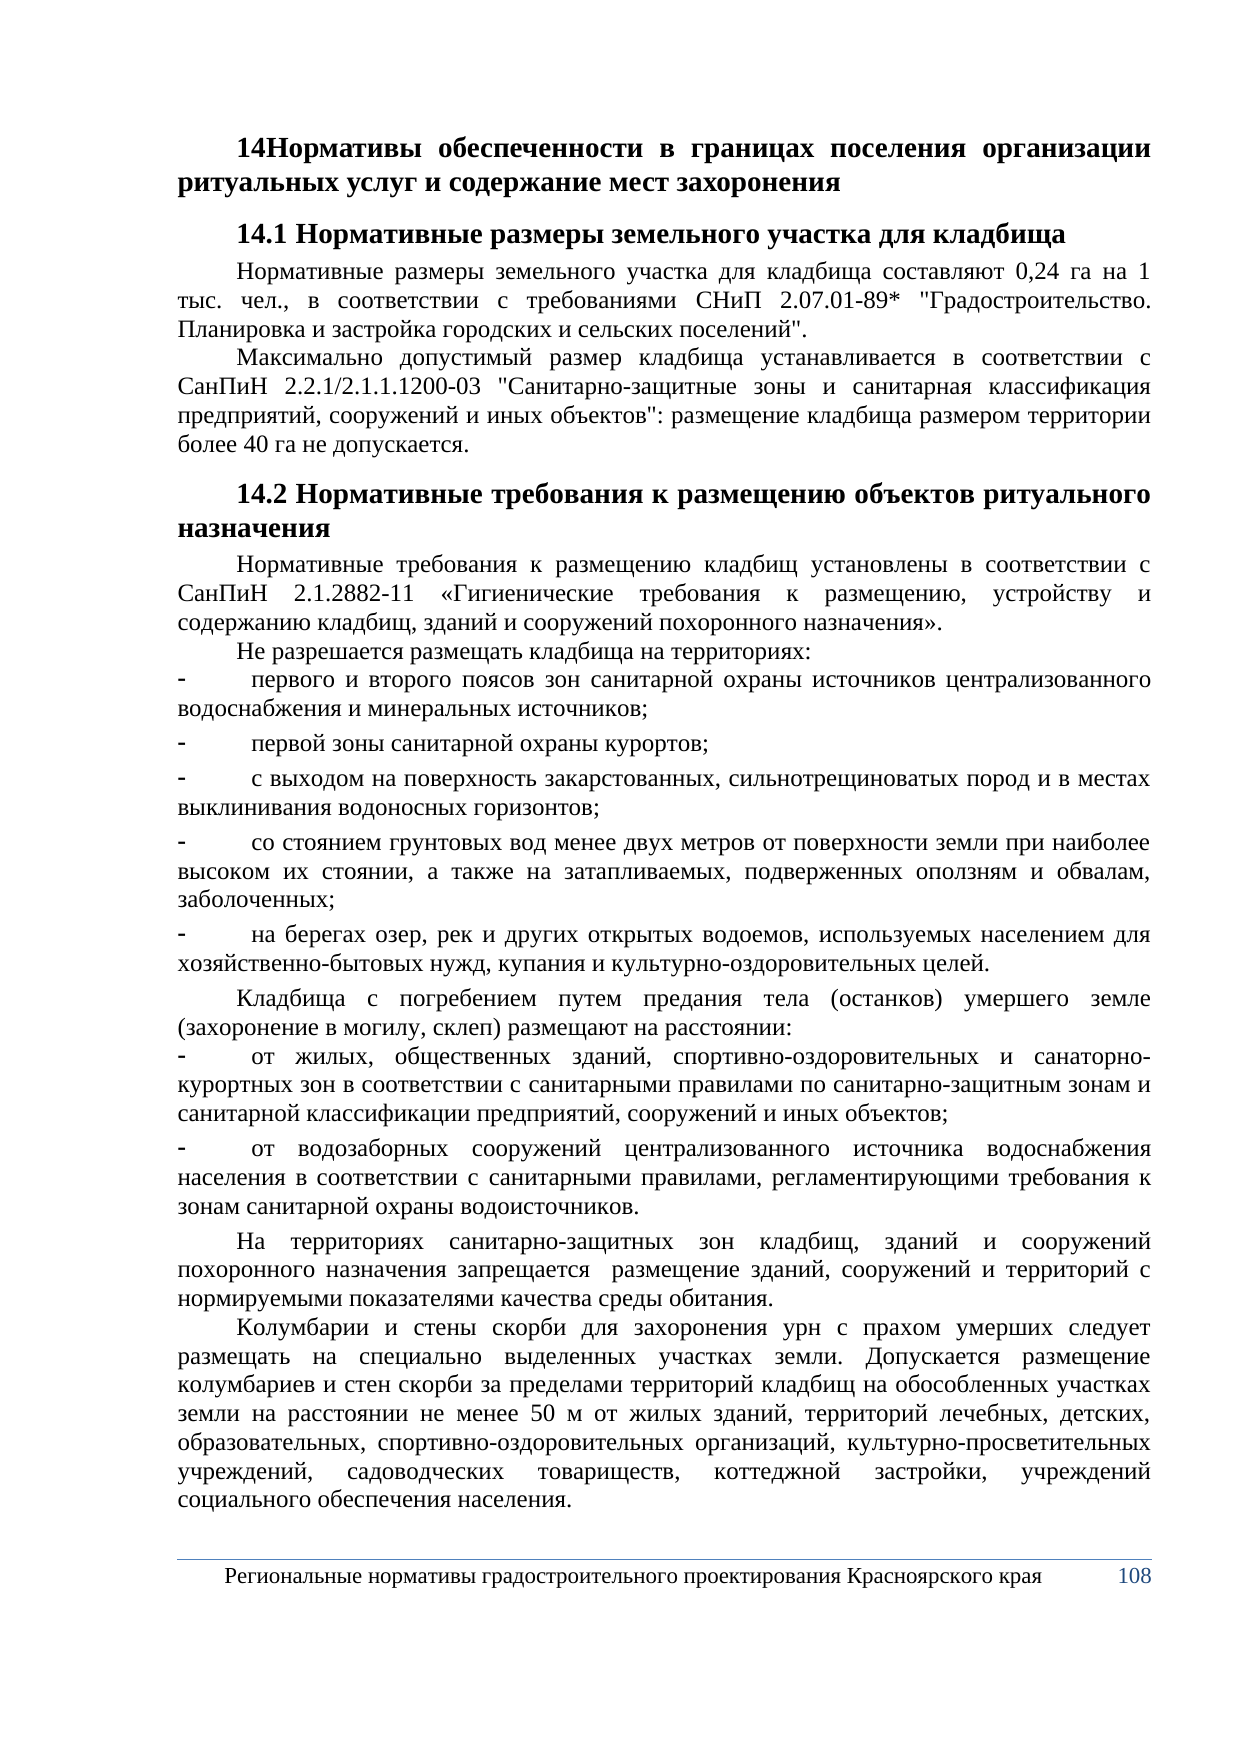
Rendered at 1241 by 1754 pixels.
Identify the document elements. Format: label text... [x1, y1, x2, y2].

subtitle Нормативные размеры земельного участка для кладбища [177, 216, 1152, 250]
subtitle Нормативные требования к размещению объектов ритуального назначения [177, 476, 1152, 543]
list на берегах озер, рек и других открытых водоемов, используемых населением для хозяйственно-бытовых нужд, купания и культурно-оздоровительных целей. [177, 919, 1152, 977]
text Максимально допустимый размер кладбища устанавливается в соответствии с СанПиН 2.2.1/2.1.1.1200-03 "Санитарно-защитные зоны и санитарная классификация предприятий, сооружений и иных объектов": размещение кладбища размером территории более не допускается. [177, 342, 1152, 457]
list с выходом на поверхность закарстованных, сильнотрещиноватых пород и в местах выклинивания водоносных горизонтов; [177, 763, 1152, 821]
text На территориях санитарно-защитных зон кладбищ, зданий и сооружений похоронного назначения запрещается размещение зданий, сооружений и территорий с нормируемыми показателями качества среды обитания. [177, 1226, 1152, 1312]
list первой зоны санитарной охраны курортов; [177, 728, 1152, 757]
subtitle Нормативы обеспеченности в границах поселения организации ритуальных услуг и содержание мест захоронения [177, 131, 1152, 198]
text Нормативные требования к размещению кладбищ установлены в соответствии с СанПиН 2.1.2882-11 «Гигиенические требования к размещению, устройству и содержанию кладбищ, зданий и сооружений похоронного назначения». [177, 549, 1152, 636]
text Не разрешается размещать кладбища на территориях: [177, 636, 1152, 664]
list со стоянием грунтовых вод менее двух метров от поверхности земли при наиболее высоком их стоянии, а также на затапливаемых, подверженных оползням и обвалам, заболоченных; [177, 827, 1152, 913]
text Кладбища с погребением путем предания тела (останков) умершего земле (захоронение в могилу, склеп) размещают на расстоянии: [177, 983, 1152, 1041]
list первого и второго поясов зон санитарной охраны источников централизованного водоснабжения и минеральных источников; [177, 664, 1152, 722]
text Нормативные размеры земельного участка для кладбища составляют на 1 тыс. чел., в соответствии с требованиями СНиП 2.07.01-89* "Градостроительство. Планировка и застройка городских и сельских поселений". [177, 256, 1152, 342]
list от водозаборных сооружений централизованного источника водоснабжения населения в соответствии с санитарными правилами, регламентирующими требования к зонам санитарной охраны водоисточников. [177, 1133, 1152, 1219]
text Колумбарии и стены скорби для захоронения урн с прахом умерших следует размещать на специально выделенных участках земли. Допускается размещение колумбариев и стен скорби за пределами территорий кладбищ на обособленных участках земли на расстоянии не менее от жилых зданий, территорий лечебных, детских, образовательных, спортивно-оздоровительных организаций, культурно-просветительных учреждений, садоводческих товариществ, коттеджной застройки, учреждений социального обеспечения населения. [177, 1312, 1152, 1513]
list от жилых, общественных зданий, спортивно-оздоровительных и санаторно-курортных зон в соответствии с санитарными правилами по санитарно-защитным зонам и санитарной классификации предприятий, сооружений и иных объектов; [177, 1041, 1152, 1127]
